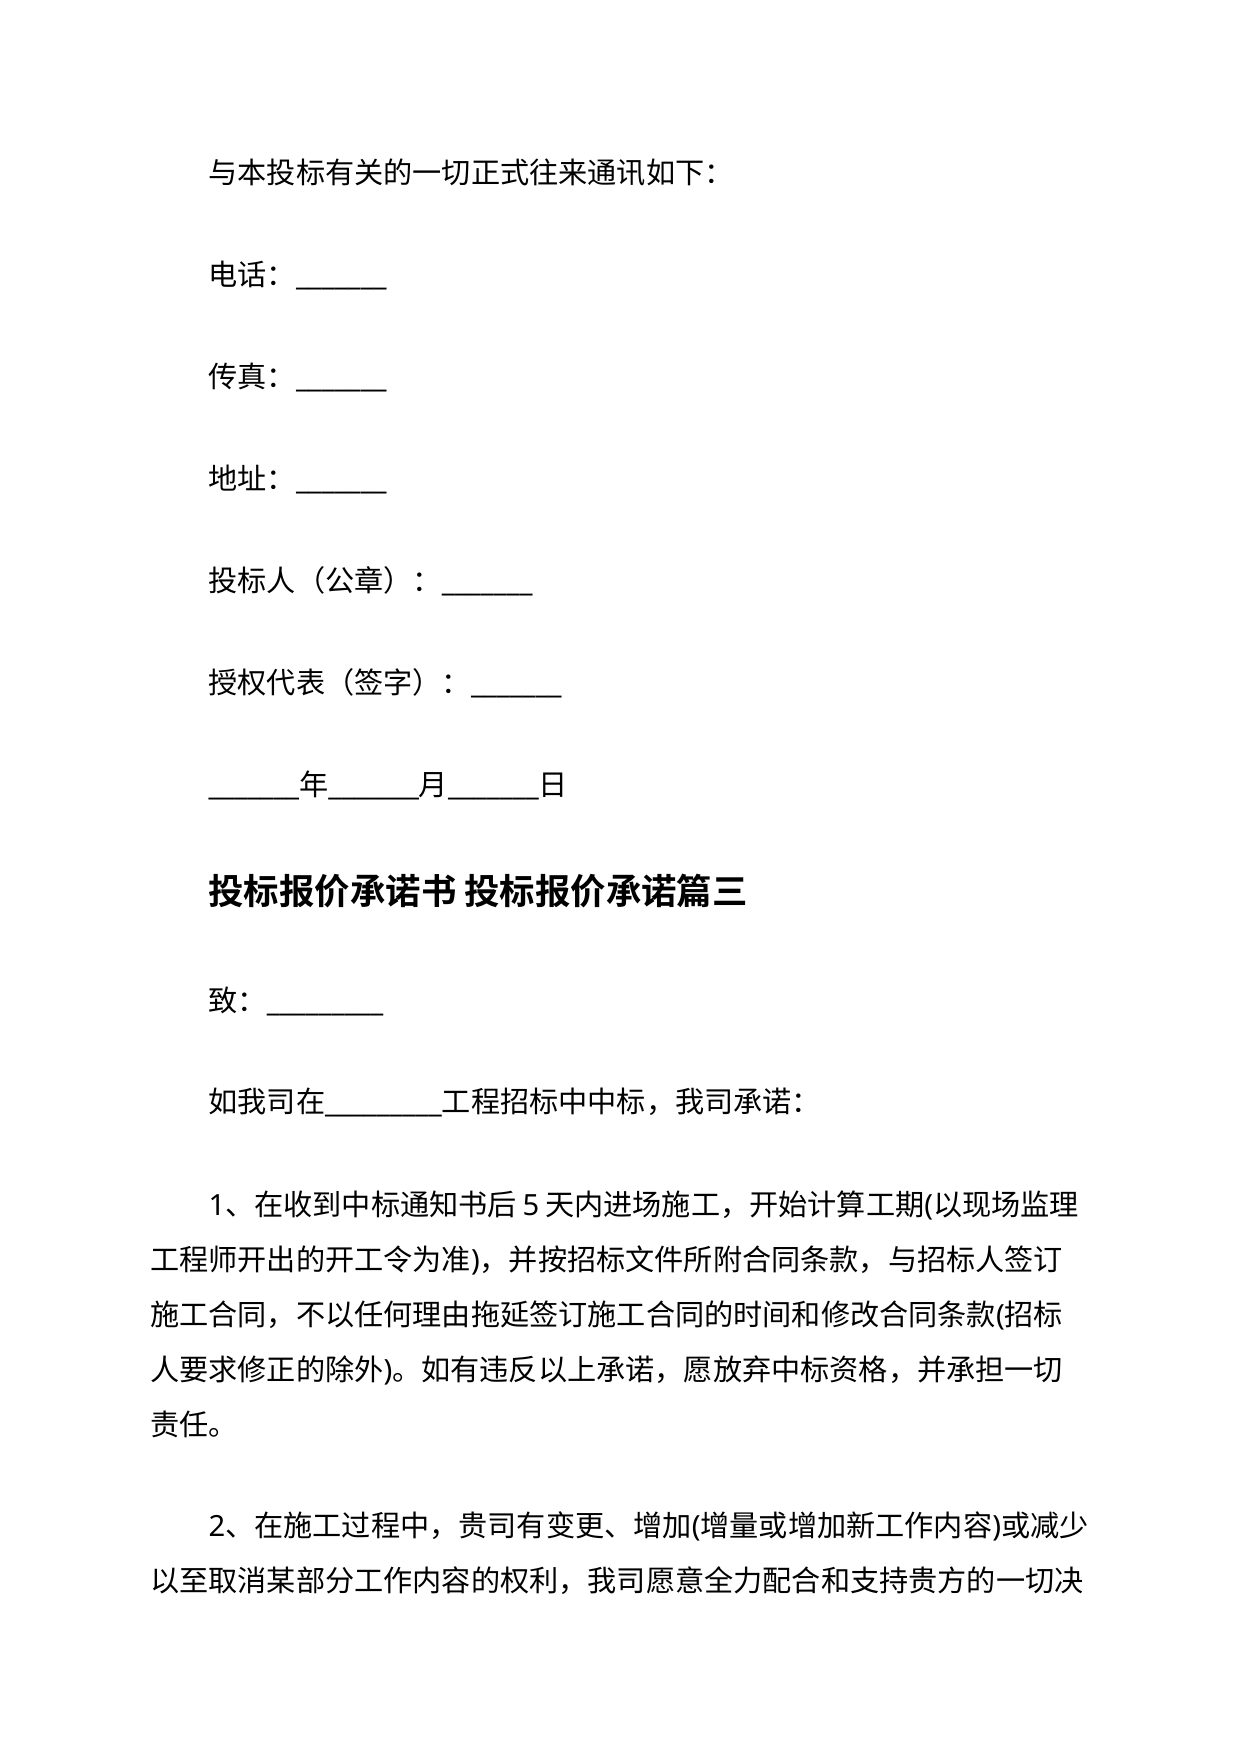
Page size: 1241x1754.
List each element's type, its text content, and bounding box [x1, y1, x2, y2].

text 传真：_______ [150, 354, 1090, 396]
text 地址：_______ [150, 456, 1090, 498]
text 1、在收到中标通知书后5天内进场施工，开始计算工期(以现场监理工程师开出的开工令为准)，并按招标文件所附合同条款，与招标人签订施工合同，不以任何理由拖延签订施工合同的时间和修改合同条款(招标人要求修正的除外)。如有违反以上承诺，愿放弃中标资格，并承担一切责任。 [150, 1181, 1090, 1443]
text 投标人（公章）：_______ [150, 558, 1090, 600]
text 如我司在_________工程招标中中标，我司承诺： [150, 1079, 1090, 1121]
text _______年_______月_______日 [150, 762, 1090, 804]
text 投标报价承诺书 投标报价承诺篇三 [150, 864, 1090, 915]
text 与本投标有关的一切正式往来通讯如下： [150, 150, 1090, 192]
text 致：_________ [150, 977, 1090, 1019]
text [150, 1503, 1090, 1600]
text 电话：_______ [150, 252, 1090, 294]
text 授权代表（签字）：_______ [150, 660, 1090, 702]
